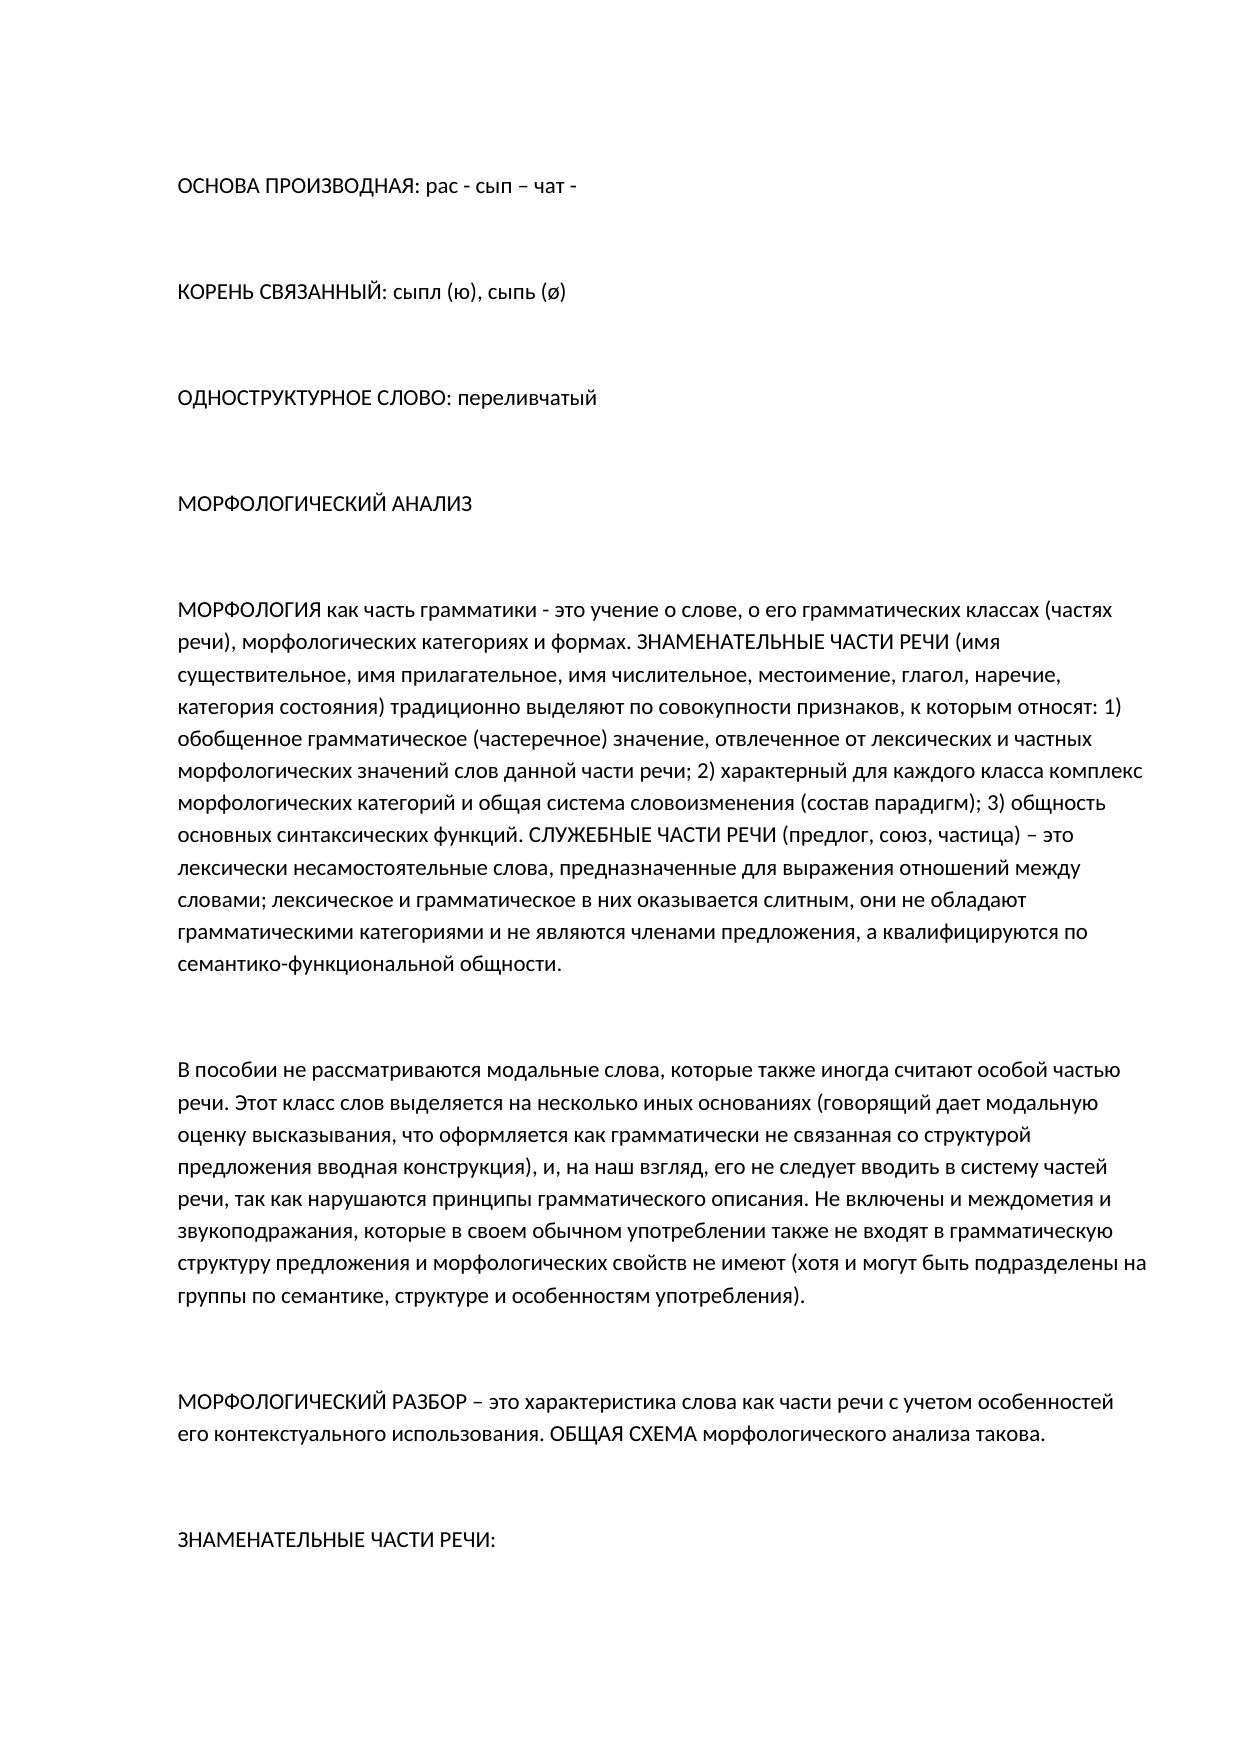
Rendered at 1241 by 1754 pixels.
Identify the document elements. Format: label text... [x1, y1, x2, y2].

text МОРФОЛОГИЧЕСКИЙ РАЗБОР – это характеристика слова как части речи с учетом особенностей его контекстуального использования. ОБЩАЯ СХЕМА морфологического анализа такова. [177, 1387, 1152, 1447]
text ЗНАМЕНАТЕЛЬНЫЕ ЧАСТИ РЕЧИ: [177, 1525, 1152, 1553]
text МОРФОЛОГИЧЕСКИЙ АНАЛИЗ [177, 489, 1152, 517]
text ОСНОВА ПРОИЗВОДНАЯ: рас - сып – чат - [177, 171, 1152, 199]
text МОРФОЛОГИЯ как часть грамматики - это учение о слове, о его грамматических классах (частях речи), морфологических категориях и формах. ЗНАМЕНАТЕЛЬНЫЕ ЧАСТИ РЕЧИ (имя существительное, имя прилагательное, имя числительное, местоимение, глагол, наречие, категория состояния) традиционно выделяют по совокупности признаков, к которым относят: 1) обобщенное грамматическое (частеречное) значение, отвлеченное от лексических и частных морфологических значений слов данной части речи; 2) характерный для каждого класса комплекс морфологических категорий и общая система словоизменения (состав парадигм); 3) общность основных синтаксических функций. СЛУЖЕБНЫЕ ЧАСТИ РЕЧИ (предлог, союз, частица) – это лексически несамостоятельные слова, предназначенные для выражения отношений между словами; лексическое и грамматическое в них оказывается слитным, они не обладают грамматическими категориями и не являются членами предложения, а квалифицируются по семантико-функциональной общности. [177, 595, 1152, 977]
text КОРЕНЬ СВЯЗАННЫЙ: сыпл (ю), сыпь (ø) [177, 277, 1152, 305]
text ОДНОСТРУКТУРНОЕ СЛОВО: переливчатый [177, 383, 1152, 411]
text В пособии не рассматриваются модальные слова, которые также иногда считают особой частью речи. Этот класс слов выделяется на несколько иных основаниях (говорящий дает модальную оценку высказывания, что оформляется как грамматически не связанная со структурой предложения вводная конструкция), и, на наш взгляд, его не следует вводить в систему частей речи, так как нарушаются принципы грамматического описания. Не включены и междометия и звукоподражания, которые в своем обычном употреблении также не входят в грамматическую структуру предложения и морфологических свойств не имеют (хотя и могут быть подразделены на группы по семантике, структуре и особенностям употребления). [177, 1055, 1152, 1309]
